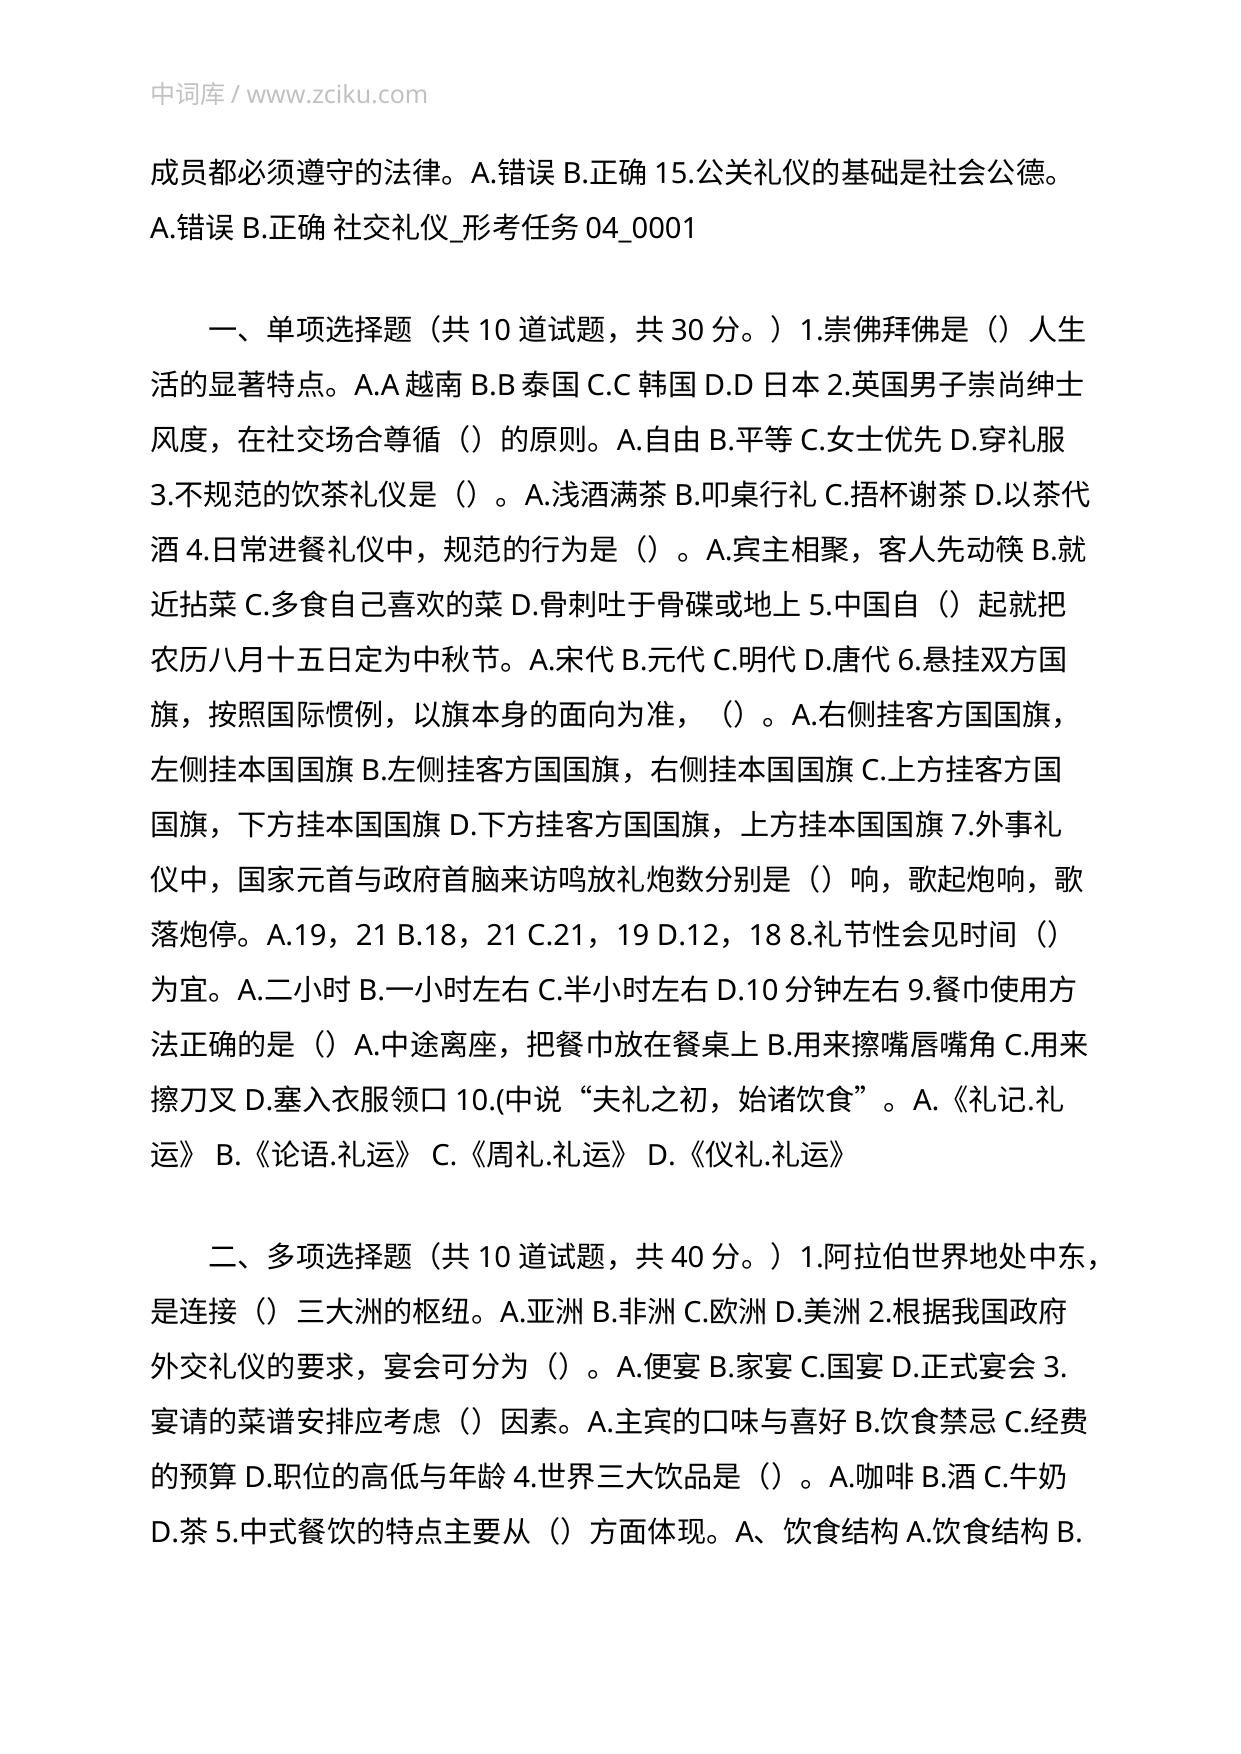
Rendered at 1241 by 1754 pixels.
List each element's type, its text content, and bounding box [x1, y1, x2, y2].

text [150, 150, 1090, 247]
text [150, 1234, 1090, 1551]
text 一、单项选择题（共 10 道试题，共 30 分。）1.崇佛拜佛是（）人生活的显著特点。A.A越南 B.B泰国 C.C 韩国 D.D 日本 2.英国男子崇尚绅士风度，在社交场合尊循（）的原则。A.自由 B.平等 C.女士优先 D.穿礼服 3.不规范的饮茶礼仪是（）。A.浅酒满茶 B.叩桌行礼 C.捂杯谢茶 D.以茶代酒 4.日常进餐礼仪中，规范的行为是（）。A.宾主相聚，客人先动筷 B.就近拈菜 C.多食自己喜欢的菜 D.骨刺吐于骨碟或地上 5.中国自（）起就把农历八月十五日定为中秋节。A.宋代 B.元代 C.明代 D.唐代 6.悬挂双方国旗，按照国际惯例，以旗本身的面向为准，（）。A.右侧挂客方国国旗，左侧挂本国国旗 B.左侧挂客方国国旗，右侧挂本国国旗 C.上方挂客方国国旗，下方挂本国国旗 D.下方挂客方国国旗，上方挂本国国旗 7.外事礼仪中，国家元首与政府首脑来访鸣放礼炮数分别是（）响，歌起炮响，歌落炮停。A.19，21 B.18，21 C.21，19 D.12，18 8.礼节性会见时间（）为宜。A.二小时 B.一小时左右 C.半小时左右 D.10分钟左右 9.餐巾使用方法正确的是（）A.中途离座，把餐巾放在餐桌上 B.用来擦嘴唇嘴角 C.用来擦刀叉 D.塞入衣服领口 10.(中说“夫礼之初，始诸饮食”。A.《礼记.礼运》 B.《论语.礼运》 C.《周礼.礼运》 D.《仪礼.礼运》 [150, 307, 1090, 1174]
